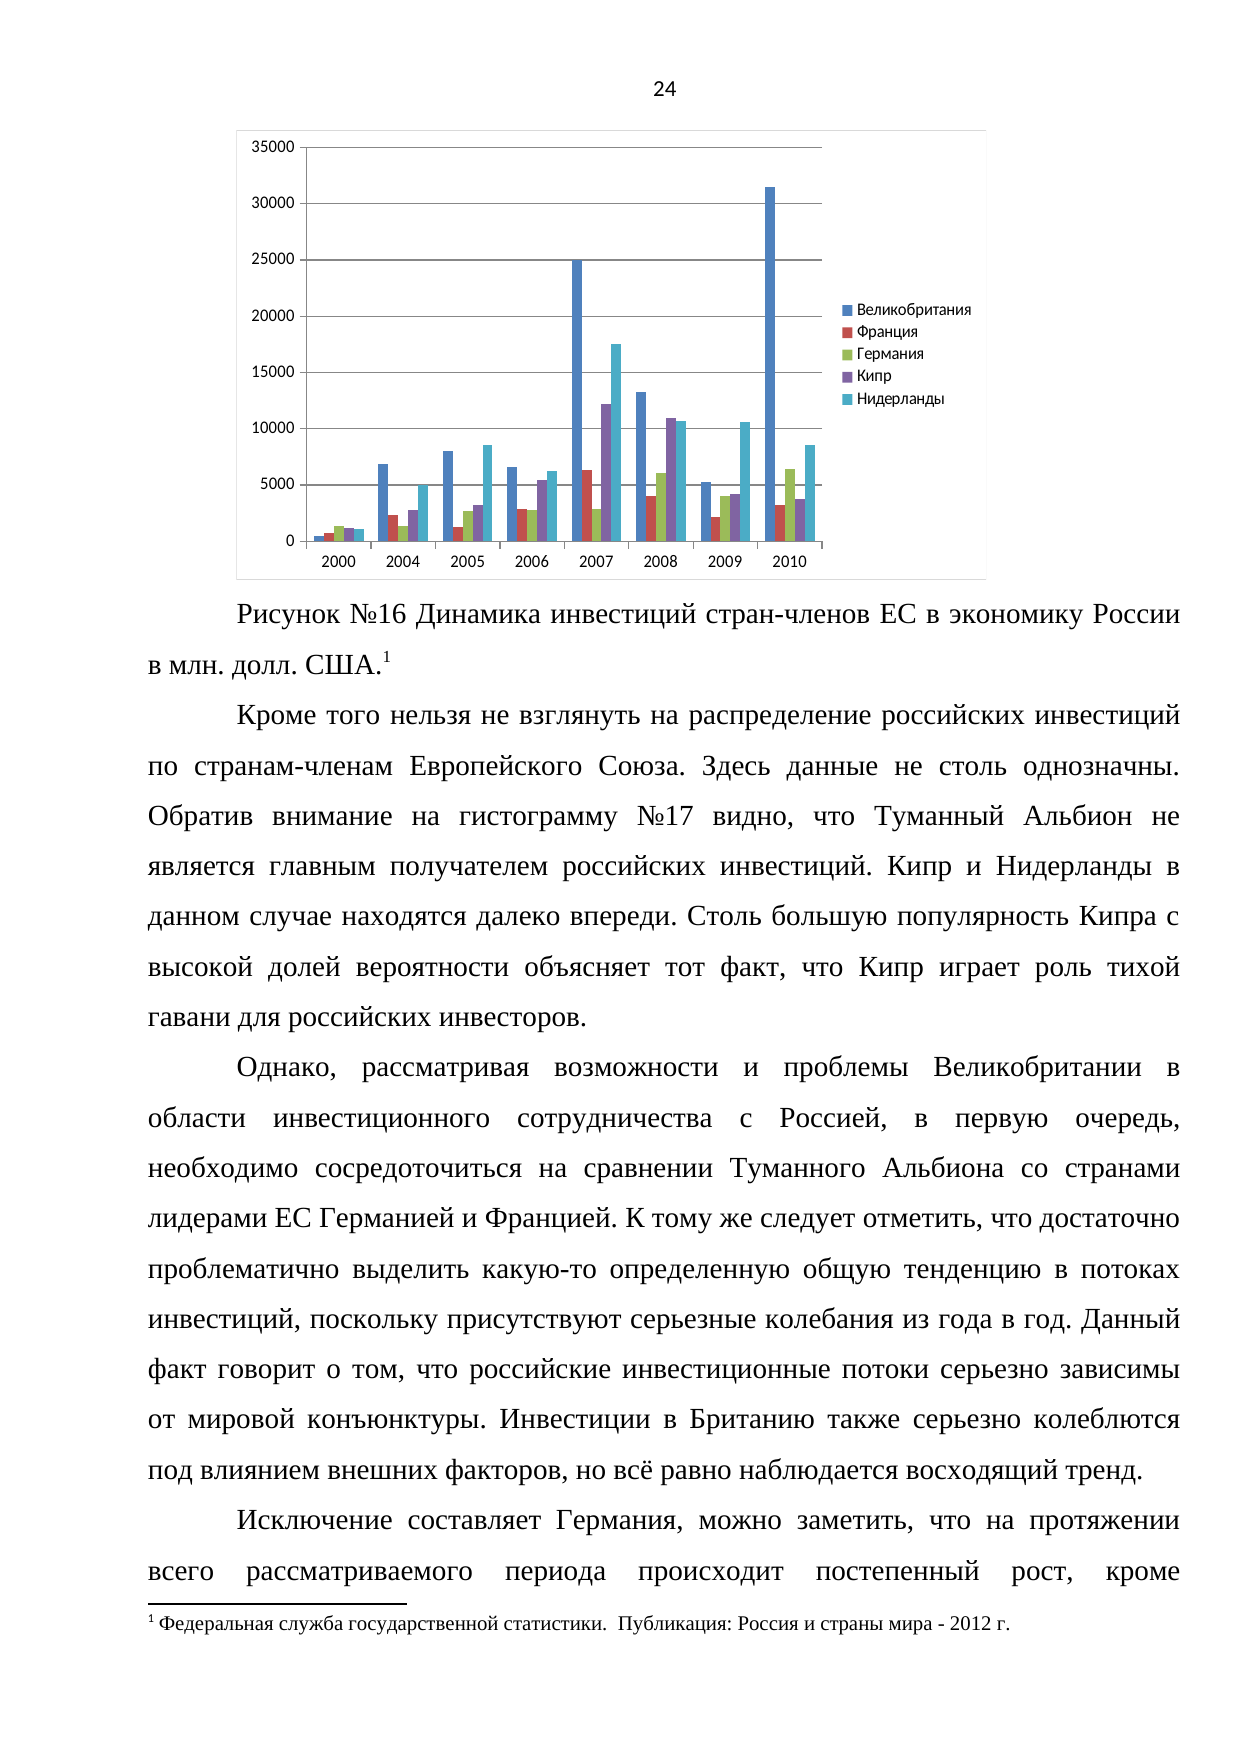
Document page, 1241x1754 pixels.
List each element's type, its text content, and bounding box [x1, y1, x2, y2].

text Кроме того нельзя не взглянуть на распределение российских инвестиций по странам-членам Европейского Союза. Здесь данные не столь однозначны. Обратив внимание на гистограмму №17 видно, что Туманный Альбион не является главным получателем российских инвестиций. Кипр и Нидерланды в данном случае находятся далеко впереди. Столь большую популярность Кипра с высокой долей вероятности объясняет тот факт, что Кипр играет роль тихой гавани для российских инвесторов. [148, 697, 1181, 1033]
text Рисунок №16 Динамика инвестиций стран-членов ЕС в экономику России в млн. долл. США. [148, 597, 1181, 681]
text Однако, рассматривая возможности и проблемы Великобритании в области инвестиционного сотрудничества с Россией, в первую очередь, необходимо сосредоточиться на сравнении Туманного Альбиона со странами лидерами ЕС Германией и Францией. К тому же следует отметить, что достаточно проблематично выделить какую-то определенную общую тенденцию в потоках инвестиций, поскольку присутствуют серьезные колебания из года в год. Данный факт говорит о том, что российские инвестиционные потоки серьезно зависимы от мировой конъюнктуры. Инвестиции в Британию также серьезно колеблются под влиянием внешних факторов, но всё равно наблюдается восходящий тренд. [148, 1049, 1181, 1486]
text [148, 1502, 1181, 1586]
